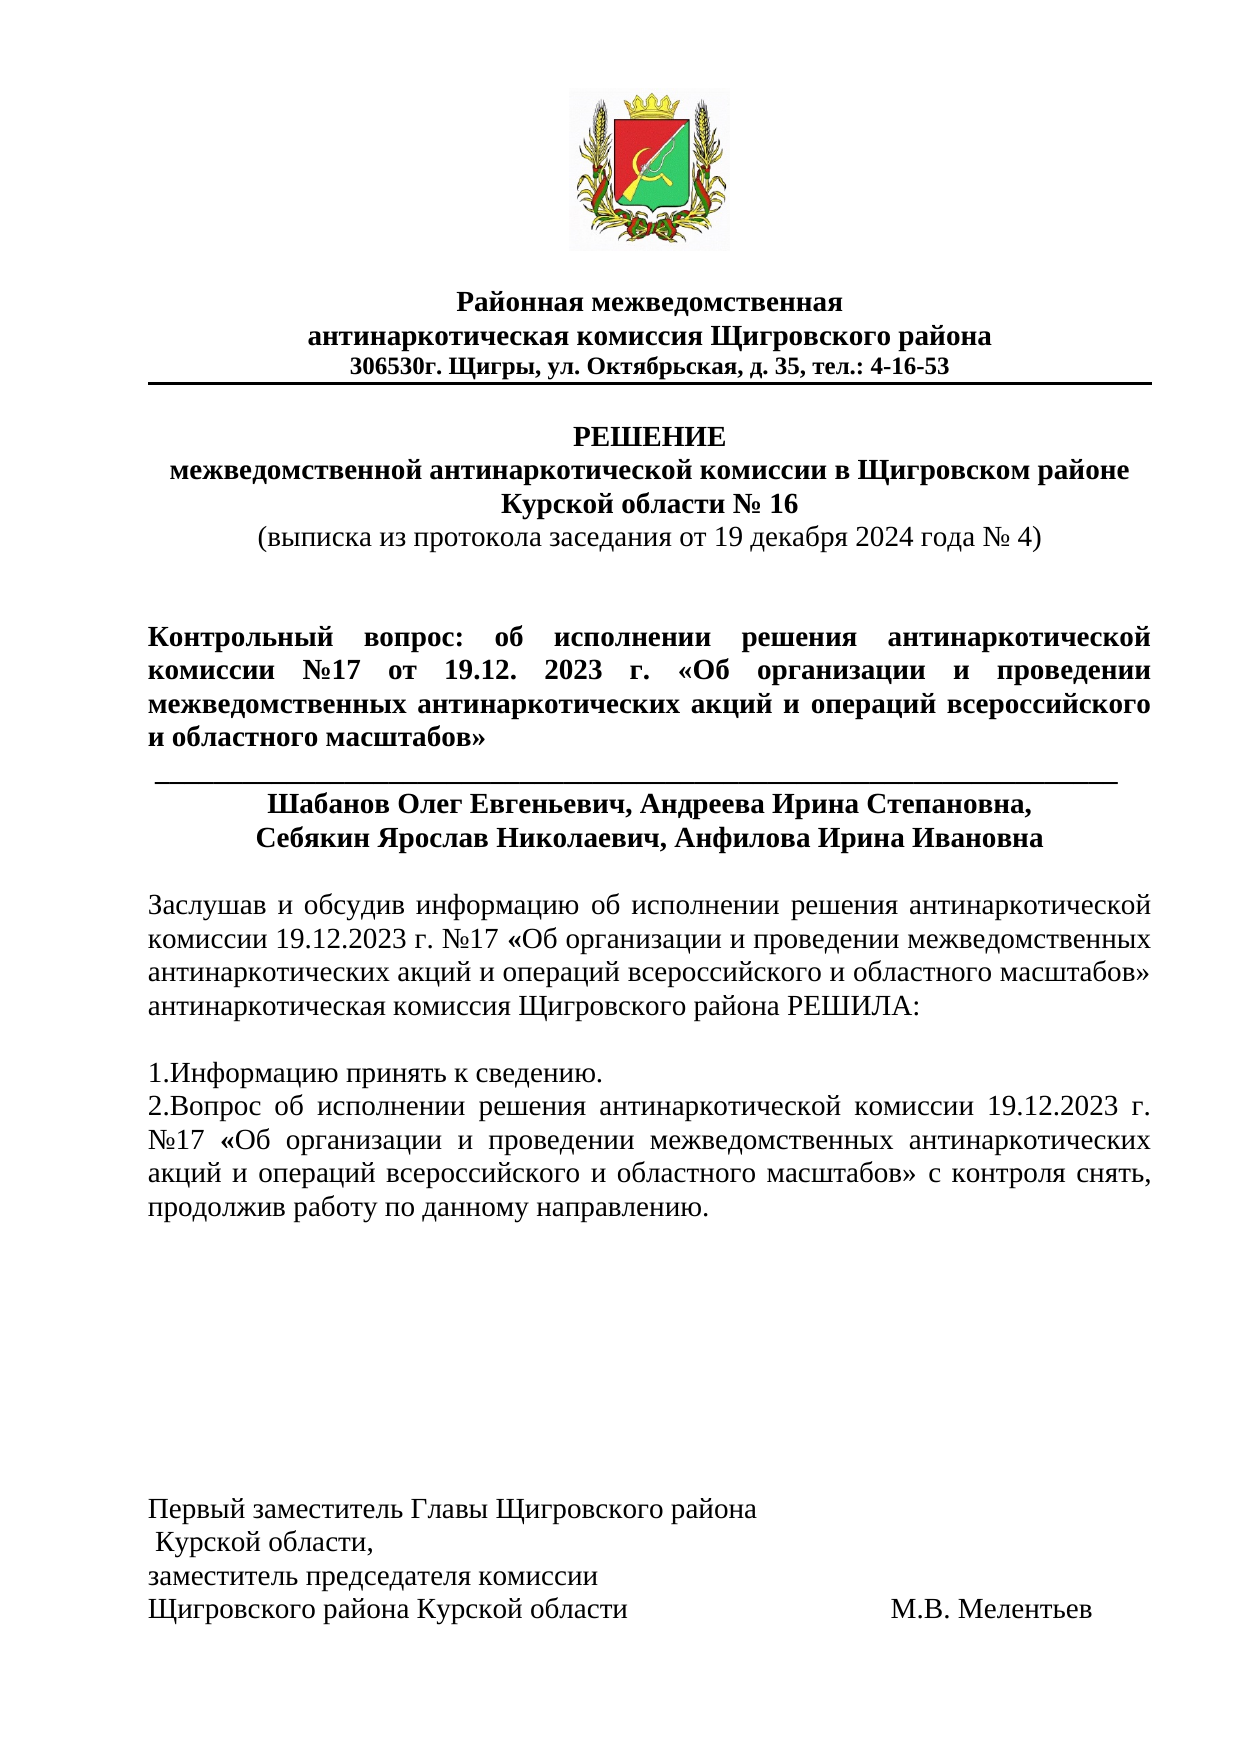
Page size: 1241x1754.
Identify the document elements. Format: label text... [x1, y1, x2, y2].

text Контрольный вопрос: об исполнении решения антинаркотической комиссии №17 от 19.12. 2023 г. «Об организации и проведении межведомственных антинаркотических акций и операций всероссийского и областного масштабов» [148, 619, 1152, 753]
text __________________________________________________________________ [148, 753, 1152, 787]
text 2.Вопрос об исполнении решения антинаркотической комиссии 19.12.2023 г. №17 «Об организации и проведении межведомственных антинаркотических акций и операций всероссийского и областного масштабов» с контроля снять, продолжив работу по данному направлению. [148, 1088, 1152, 1223]
text Первый заместитель Главы Щигровского района [148, 1491, 1152, 1524]
text Щигровского района Курской области М.В. Мелентьев [148, 1592, 1152, 1625]
text (выписка из протокола заседания от 19 декабря 2024 года № 4) [148, 519, 1152, 553]
text 1.Информацию принять к сведению. [148, 1055, 1152, 1088]
text заместитель председателя комиссии [148, 1558, 1152, 1592]
title РЕШЕНИЕ [148, 419, 1152, 452]
picture [569, 88, 730, 251]
list Себякин Ярослав Николаевич, Анфилова Ирина Ивановна [148, 820, 1152, 854]
text Курской области, [148, 1524, 1152, 1558]
text Заслушав и обсудив информацию об исполнении решения антинаркотической комиссии 19.12.2023 г. №17 «Об организации и проведении межведомственных антинаркотических акций и операций всероссийского и областного масштабов» антинаркотическая комиссия Щигровского района РЕШИЛА: [148, 887, 1152, 1021]
text антинаркотическая комиссия Щигровского района [148, 318, 1152, 351]
text 306530г. Щигры, ул. Октябрьская, д. 35, тел.: 4-16-53 [148, 351, 1152, 382]
text межведомственной антинаркотической комиссии в Щигровском районе Курской области № 16 [148, 452, 1152, 519]
text Районная межведомственная [148, 284, 1152, 318]
list Шабанов Олег Евгеньевич, Андреева Ирина Степановна, [148, 787, 1152, 820]
